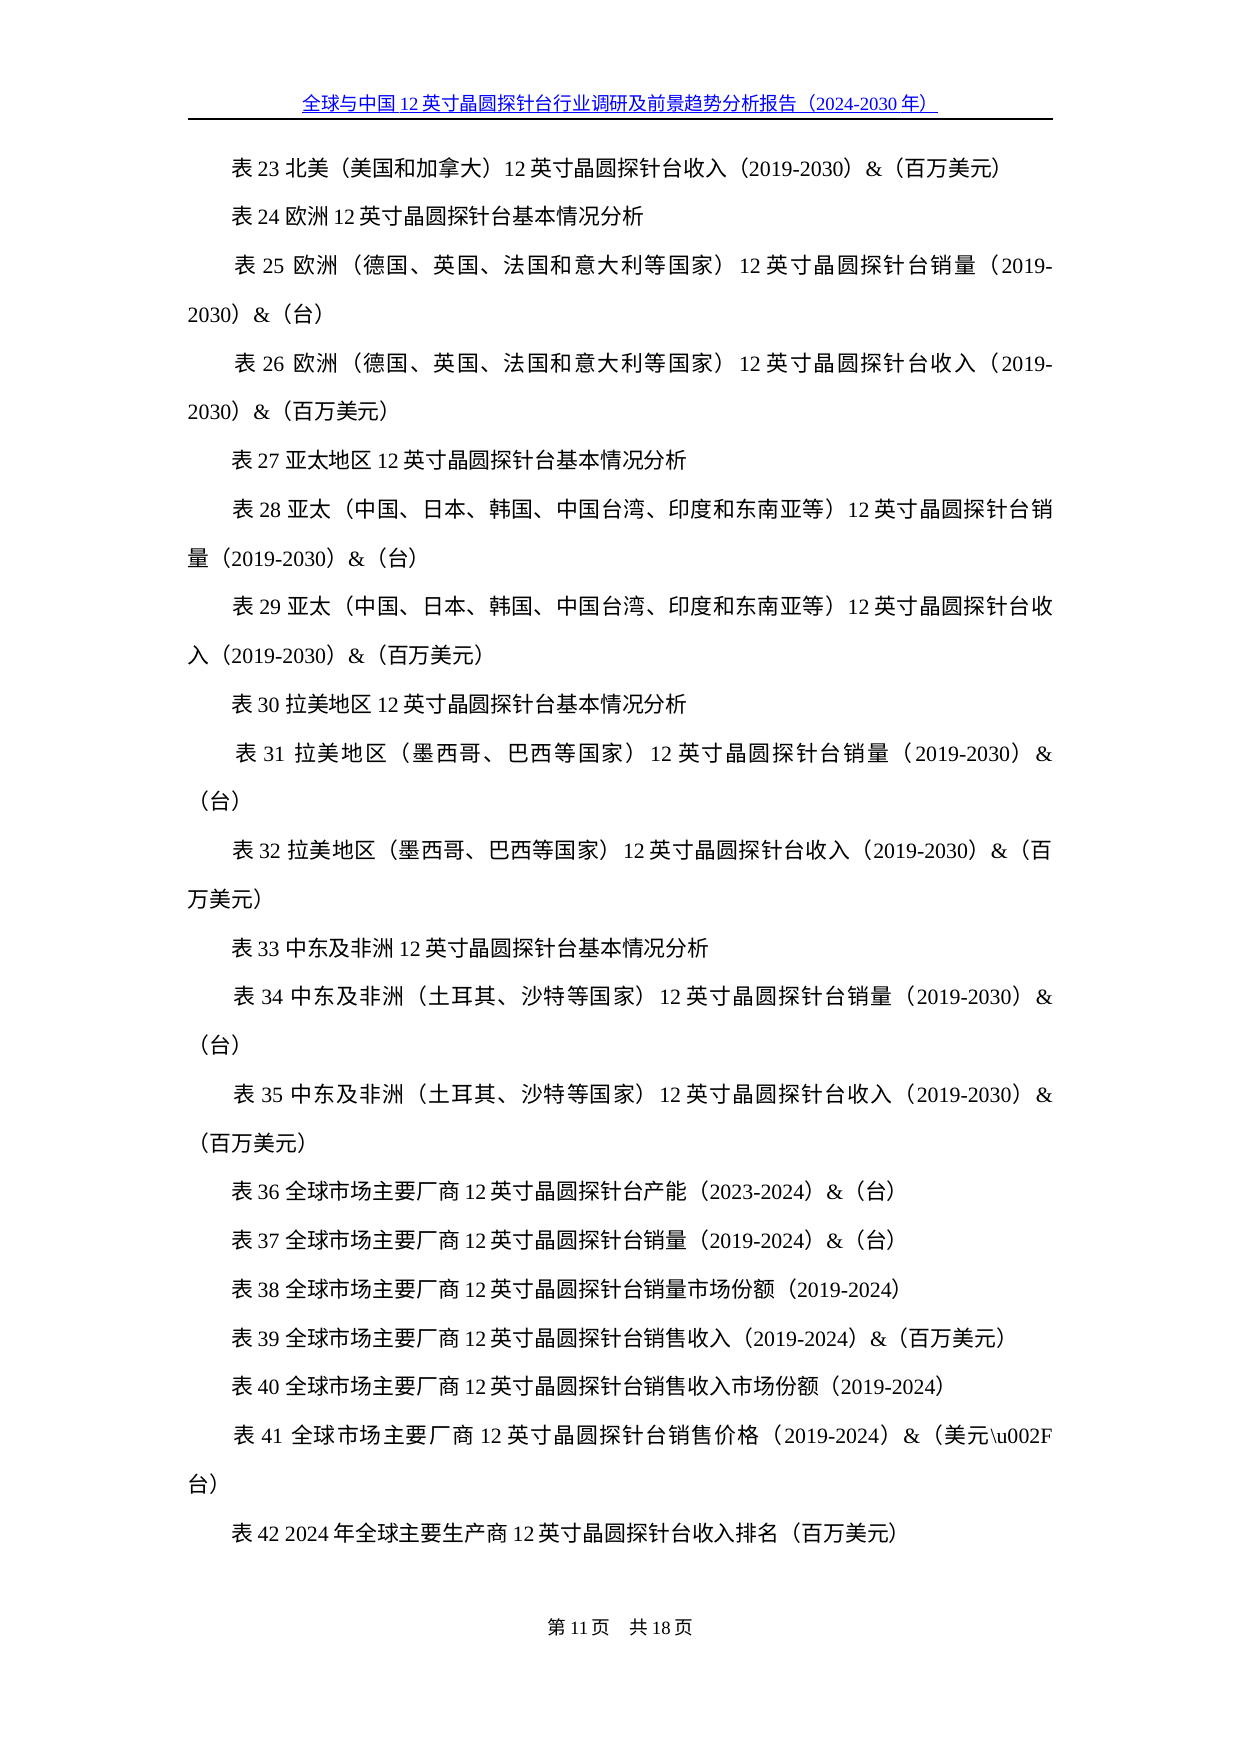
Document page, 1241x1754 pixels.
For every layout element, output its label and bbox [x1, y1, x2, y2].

text [187, 150, 1053, 1548]
